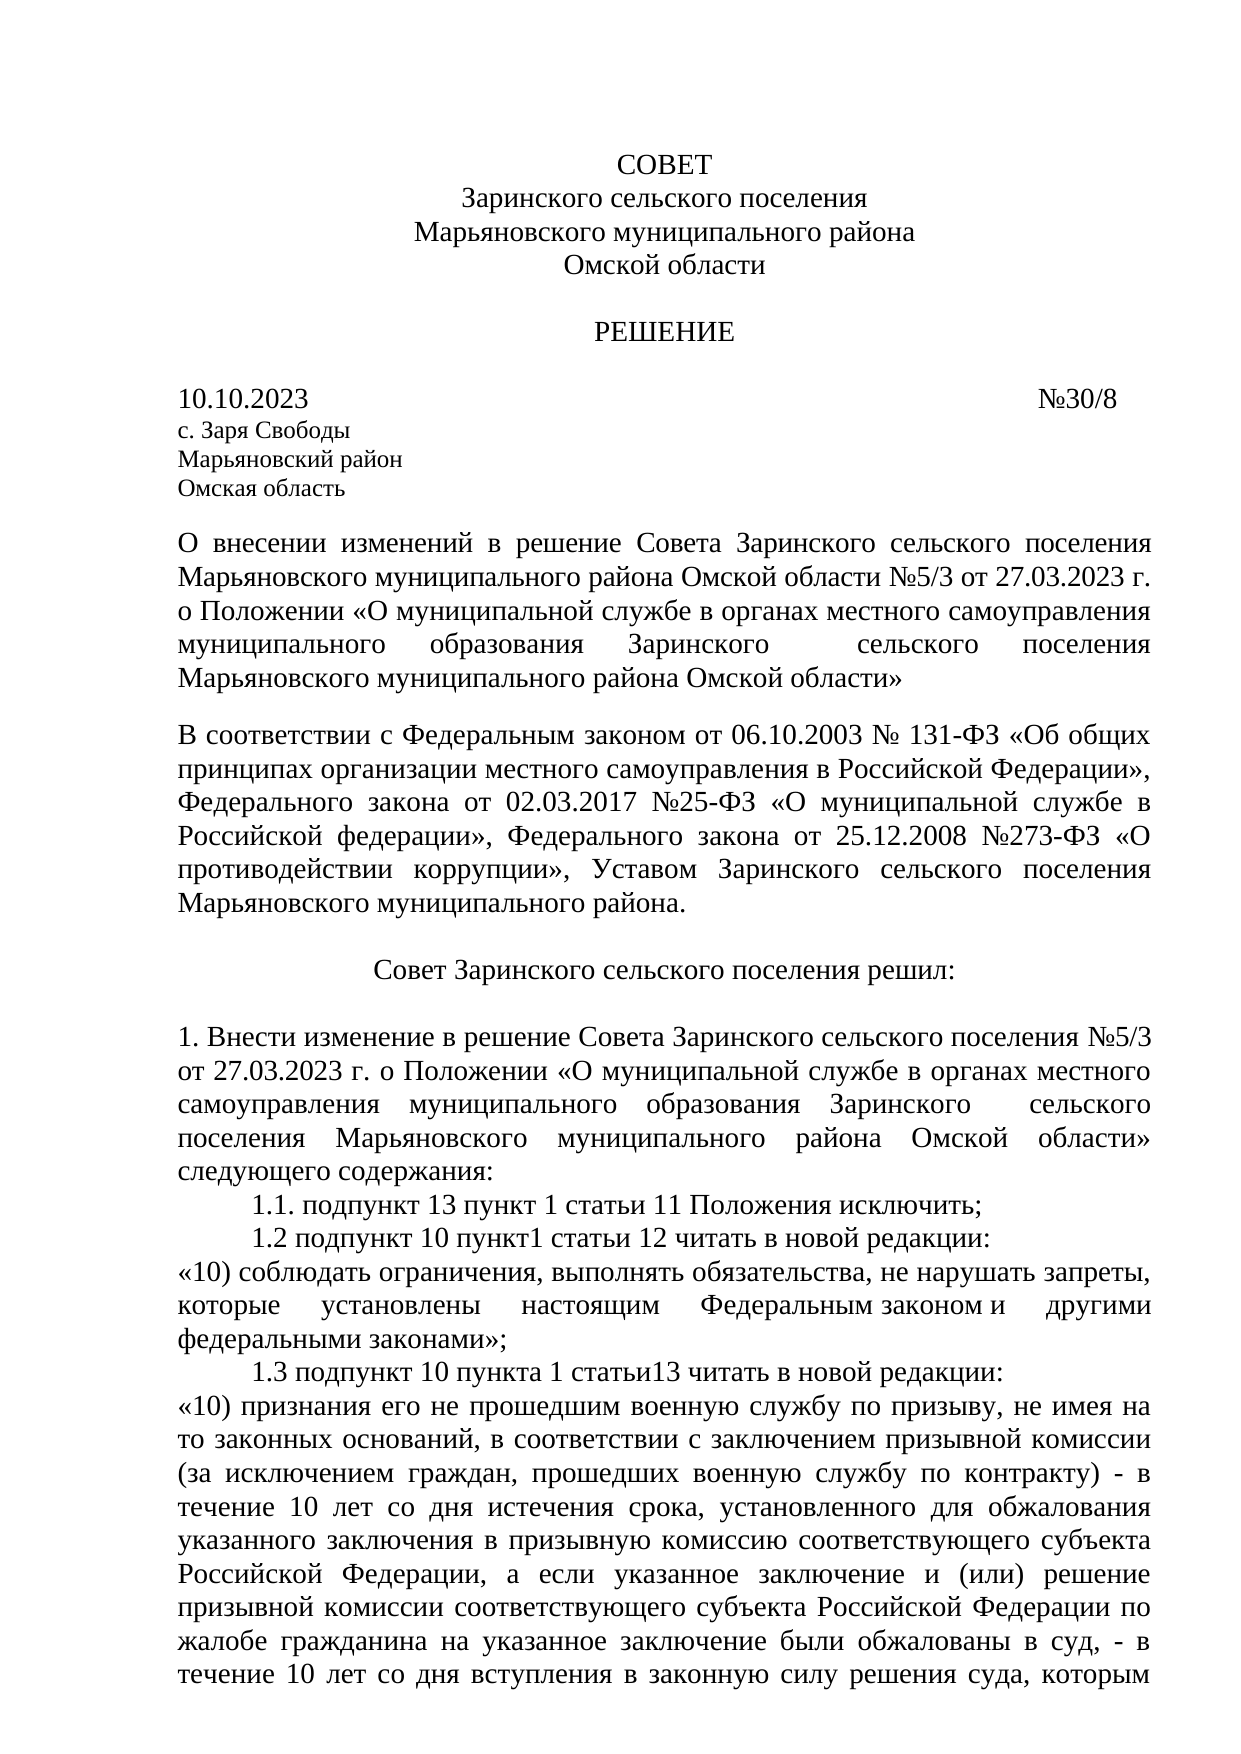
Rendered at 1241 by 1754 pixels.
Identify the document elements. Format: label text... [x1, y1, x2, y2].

text О внесении изменений в решение Совета Заринского сельского поселения Марьяновского муниципального района Омской области №5/3 от 27.03.2023 г. о Положении «О муниципальной службе в органах местного самоуправления муниципального образования Заринского сельского поселения Марьяновского муниципального района Омской области» [177, 526, 1152, 693]
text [177, 1388, 1152, 1690]
text Заринского сельского поселения [177, 180, 1152, 214]
text «10) соблюдать ограничения, выполнять обязательства, не нарушать запреты, которые установлены настоящим Федеральным законом и другими федеральными законами»; [177, 1254, 1152, 1354]
text с. Заря Свободы [177, 415, 1152, 444]
text 10.10.2023 №30/8 [177, 382, 1152, 415]
text 1. Внести изменение в решение Совета Заринского сельского поселения №5/3 от 27.03.2023 г. о Положении «О муниципальной службе в органах местного самоуправления муниципального образования Заринского сельского поселения Марьяновского муниципального района Омской области» следующего содержания: [177, 1019, 1152, 1187]
text Омской области [177, 247, 1152, 281]
text Марьяновский район [177, 444, 1152, 473]
text Омская область [177, 473, 1152, 501]
text РЕШЕНИЕ [177, 314, 1152, 348]
text СОВЕТ [177, 147, 1152, 180]
text 1.3 подпункт 10 пункта 1 статьи13 читать в новой редакции: [177, 1354, 1152, 1388]
text Марьяновского муниципального района [177, 214, 1152, 247]
text В соответствии с Федеральным законом от 06.10.2003 № 131-ФЗ «Об общих принципах организации местного самоуправления в Российской Федерации», Федерального закона от 02.03.2017 №25-ФЗ «О муниципальной службе в Российской федерации», Федерального закона от 25.12.2008 №273-ФЗ «О противодействии коррупции», Уставом Заринского сельского поселения Марьяновского муниципального района. [177, 717, 1152, 918]
text 1.1. подпункт 13 пункт 1 статьи 11 Положения исключить; [177, 1187, 1152, 1220]
text 1.2 подпункт 10 пункт1 статьи 12 читать в новой редакции: [177, 1220, 1152, 1254]
text Совет Заринского сельского поселения решил: [177, 952, 1152, 986]
